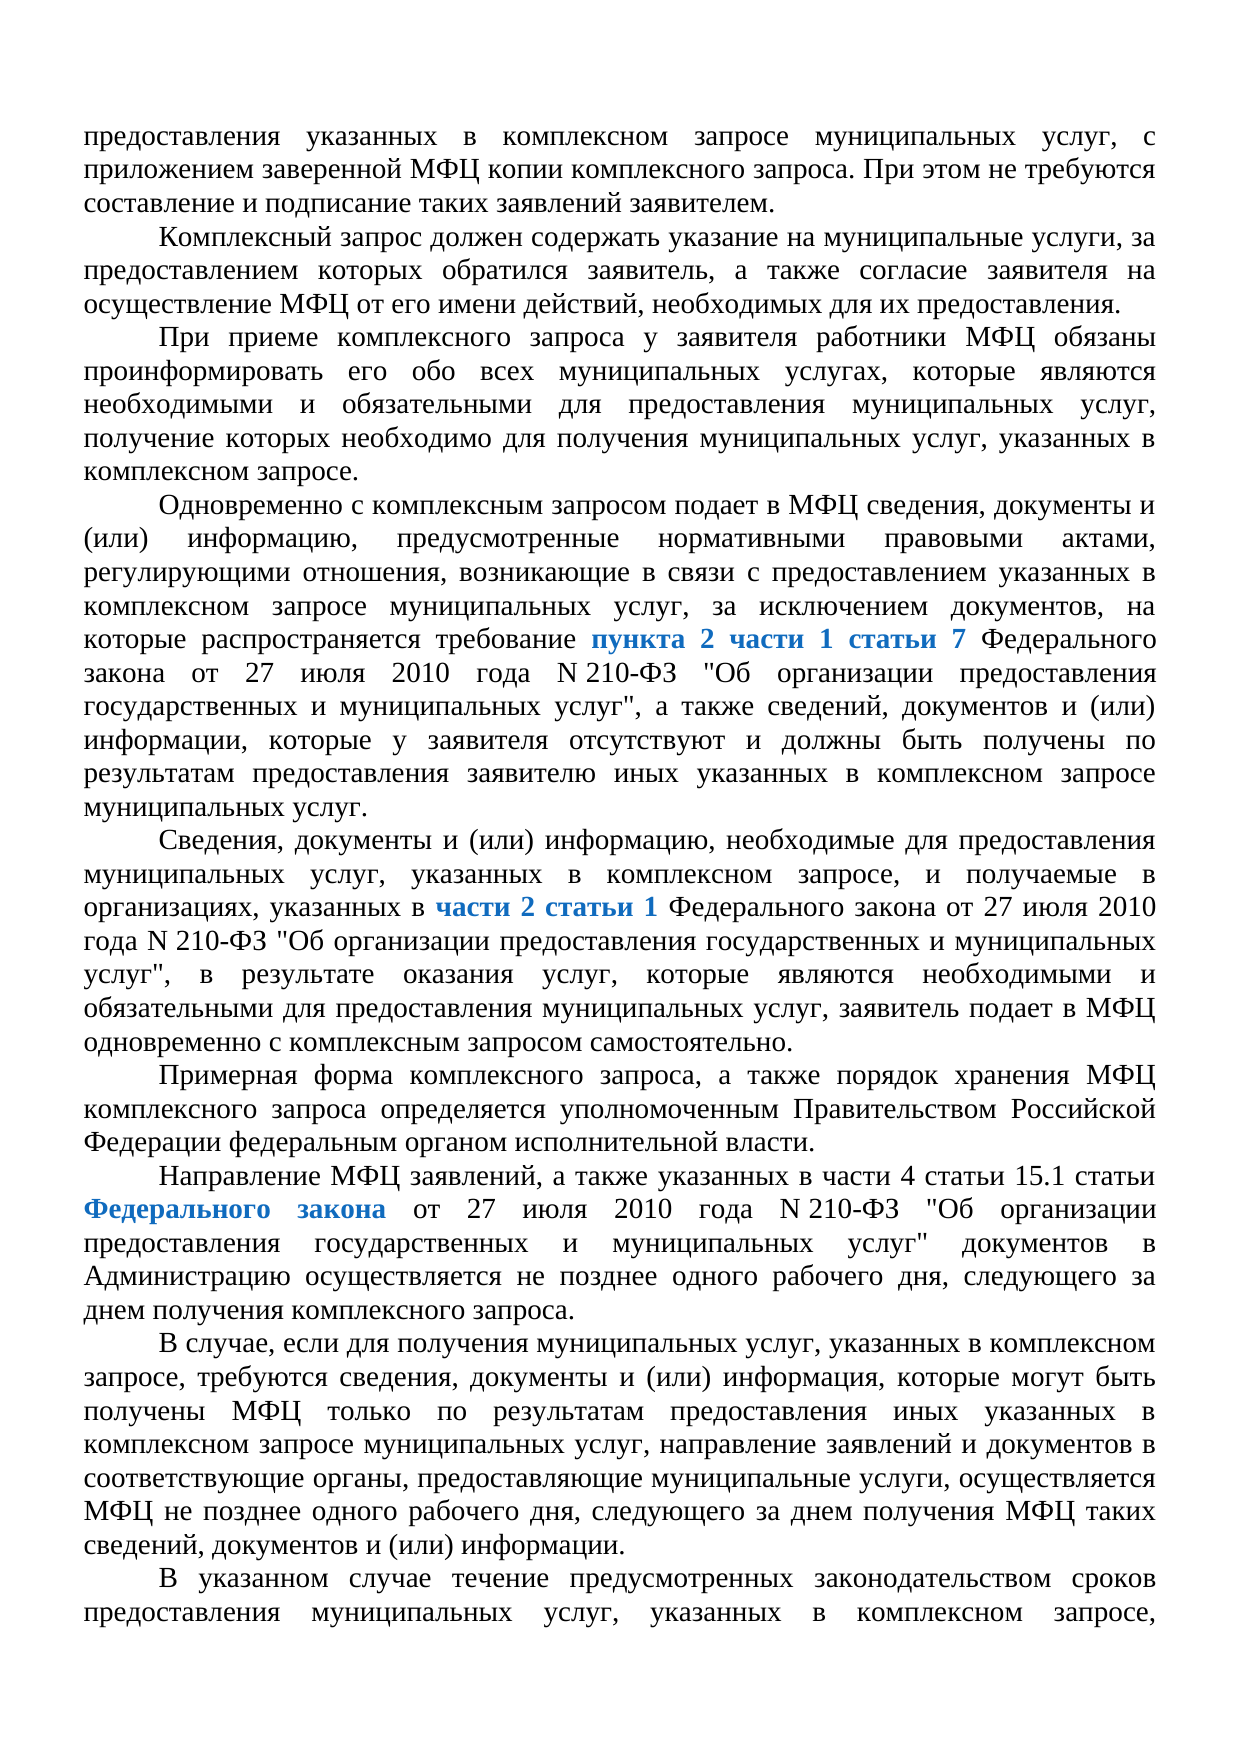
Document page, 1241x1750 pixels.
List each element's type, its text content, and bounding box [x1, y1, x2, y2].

text Примерная форма комплексного запроса, а также порядок хранения МФЦ комплексного запроса определяется уполномоченным Правительством Российской Федерации федеральным органом исполнительной власти. [83, 1057, 1157, 1158]
text Одновременно с комплексным запросом подает в МФЦ сведения, документы и (или) информацию, предусмотренные нормативными правовыми актами, регулирующими отношения, возникающие в связи с предоставлением указанных в комплексном запросе муниципальных услуг, за исключением документов, на которые распространяется требование пункта 2 части 1 статьи 7 Федерального закона от 27 июля 2010 года N 210-ФЗ "Об организации предоставления государственных и муниципальных услуг", а также сведений, документов и (или) информации, которые у заявителя отсутствуют и должны быть получены по результатам предоставления заявителю иных указанных в комплексном запросе муниципальных услуг. [83, 487, 1157, 822]
text В случае, если для получения муниципальных услуг, указанных в комплексном запросе, требуются сведения, документы и (или) информация, которые могут быть получены МФЦ только по результатам предоставления иных указанных в комплексном запросе муниципальных услуг, направление заявлений и документов в соответствующие органы, предоставляющие муниципальные услуги, осуществляется МФЦ не позднее одного рабочего дня, следующего за днем получения МФЦ таких сведений, документов и (или) информации. [83, 1326, 1157, 1560]
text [83, 118, 1157, 219]
text Направление МФЦ заявлений, а также указанных в части 4 статьи 15.1 статьи Федерального закона от 27 июля 2010 года N 210-ФЗ "Об организации предоставления государственных и муниципальных услуг" документов в Администрацию осуществляется не позднее одного рабочего дня, следующего за днем получения комплексного запроса. [83, 1158, 1157, 1326]
text Сведения, документы и (или) информацию, необходимые для предоставления муниципальных услуг, указанных в комплексном запросе, и получаемые в организациях, указанных в части 2 статьи 1 Федерального закона от 27 июля 2010 года N 210-ФЗ "Об организации предоставления государственных и муниципальных услуг", в результате оказания услуг, которые являются необходимыми и обязательными для предоставления муниципальных услуг, заявитель подает в МФЦ одновременно с комплексным запросом самостоятельно. [83, 822, 1157, 1057]
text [83, 1560, 1157, 1627]
text Комплексный запрос должен содержать указание на муниципальные услуги, за предоставлением которых обратился заявитель, а также согласие заявителя на осуществление МФЦ от его имени действий, необходимых для их предоставления. [83, 219, 1157, 319]
text При приеме комплексного запроса у заявителя работники МФЦ обязаны проинформировать его обо всех муниципальных услугах, которые являются необходимыми и обязательными для предоставления муниципальных услуг, получение которых необходимо для получения муниципальных услуг, указанных в комплексном запросе. [83, 319, 1157, 487]
